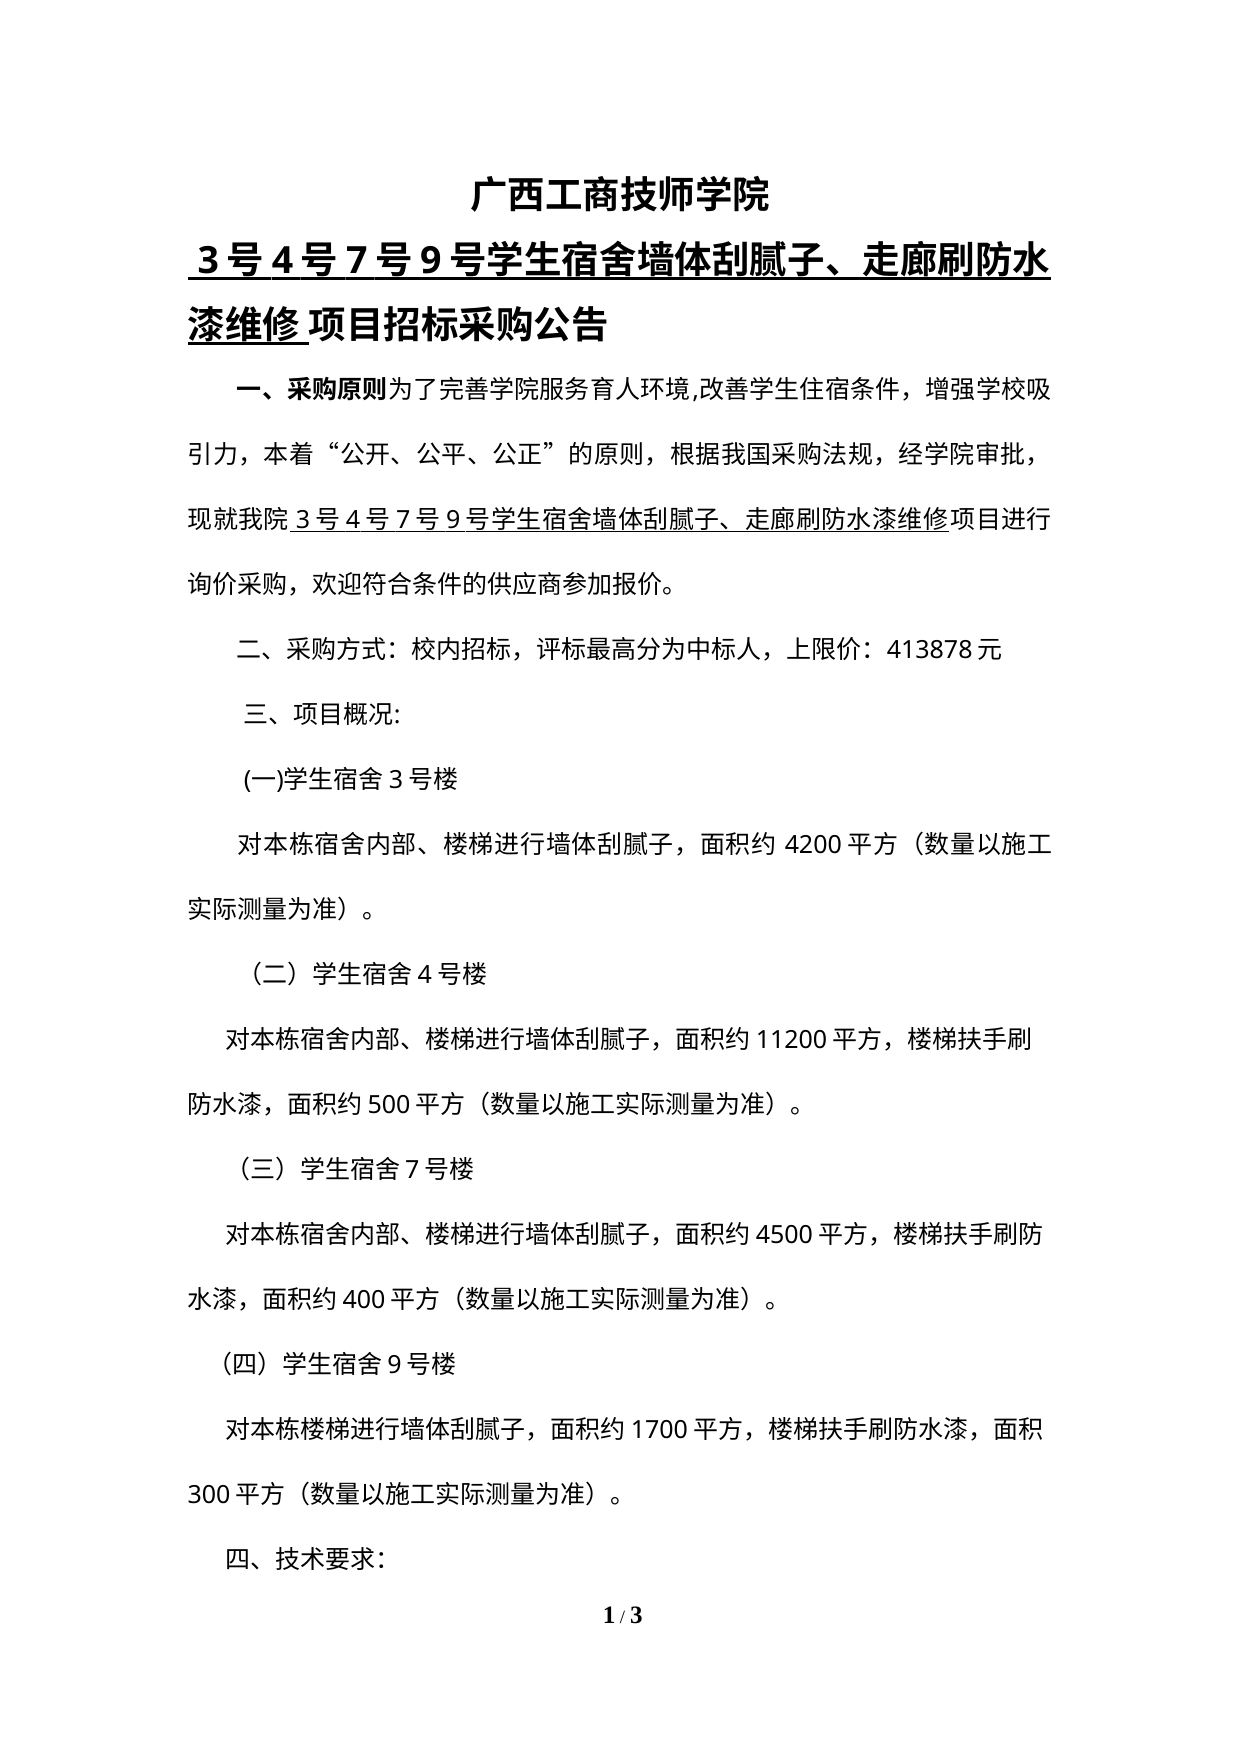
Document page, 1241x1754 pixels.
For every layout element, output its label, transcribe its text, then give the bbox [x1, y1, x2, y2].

text 对本栋宿舍内部、楼梯进行墙体刮腻子，面积约 11200平方，楼梯扶手刷防水漆，面积约500平方（数量以施工实际测量为准）。 [187, 1005, 1053, 1135]
text （二）学生宿舍4号楼 [187, 940, 1053, 1005]
text 对本栋宿舍内部、楼梯进行墙体刮腻子，面积约 4500平方，楼梯扶手刷防水漆，面积约400平方（数量以施工实际测量为准）。 （四）学生宿舍9号楼 [187, 1200, 1053, 1395]
text 对本栋宿舍内部、楼梯进行墙体刮腻子，面积约 4200平方（数量以施工实际测量为准）。 [187, 810, 1053, 940]
text 四、技术要求： [187, 1525, 1053, 1590]
text 一、采购原则为了完善学院服务育人环境,改善学生住宿条件，增强学校吸引力，本着“公开、公平、公正”的原则，根据我国采购法规，经学院审批，现就我院 3号4号7号9号学生宿舍墙体刮腻子、走廊刷防水漆维修项目进行询价采购，欢迎符合条件的供应商参加报价。 [187, 355, 1053, 615]
text 3号4号7号9号学生宿舍墙体刮腻子、走廊刷防水漆维修 项目招标采购公告 [187, 225, 1053, 355]
text （三）学生宿舍7号楼 [187, 1135, 1053, 1200]
text 二、采购方式：校内招标，评标最高分为中标人，上限价：413878元 [237, 615, 1053, 680]
text 对本栋楼梯进行墙体刮腻子，面积约 1700平方，楼梯扶手刷防水漆，面积300平方（数量以施工实际测量为准）。 [187, 1395, 1053, 1525]
list 三、项目概况: [231, 680, 1053, 745]
list (一)学生宿舍3号楼 [231, 745, 1053, 810]
title 广西工商技师学院 [187, 160, 1053, 225]
